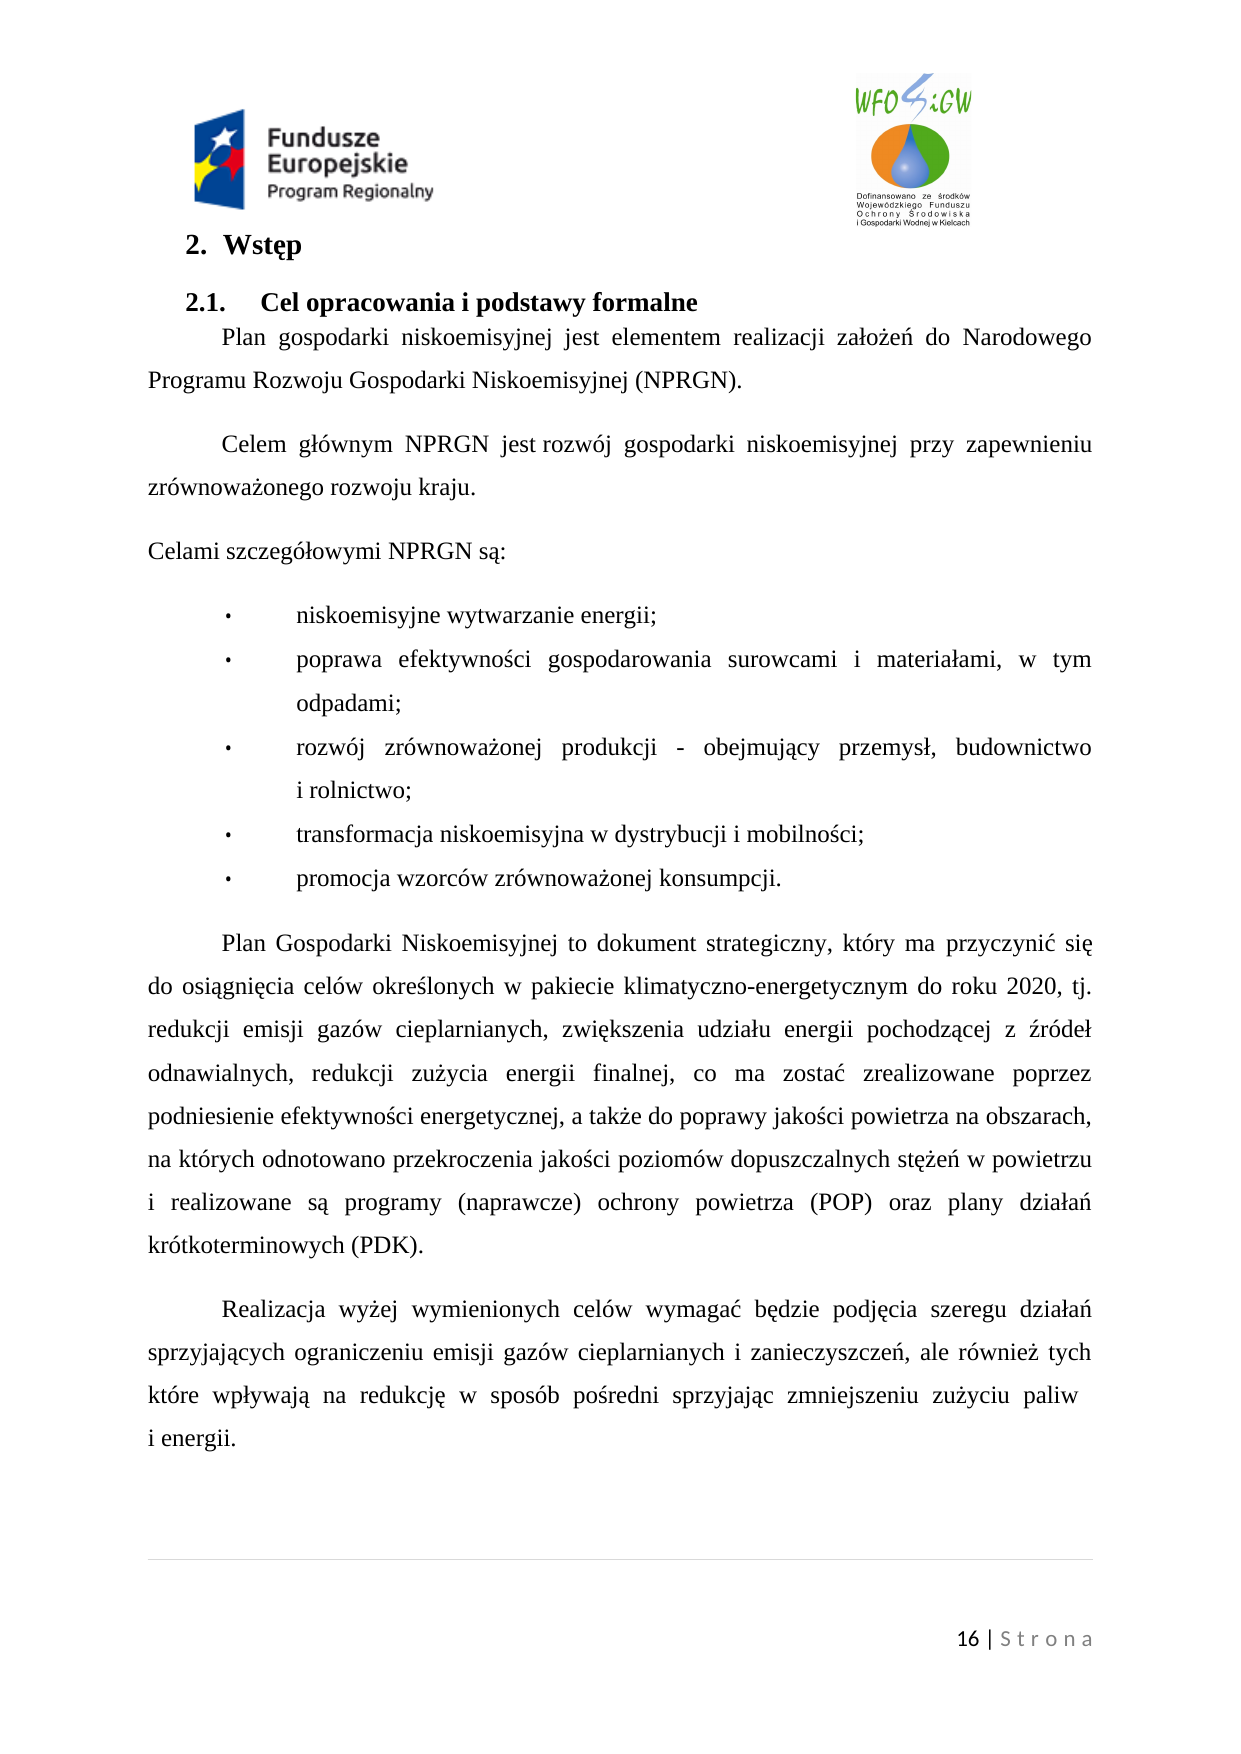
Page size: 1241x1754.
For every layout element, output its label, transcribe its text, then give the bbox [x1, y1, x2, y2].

text Plan Gospodarki Niskoemisyjnej to dokument strategiczny, który ma przyczynić się do osiągnięcia celów określonych w pakiecie klimatyczno-energetycznym do roku 2020, tj. redukcji emisji gazów cieplarnianych, zwiększenia udziału energii pochodzącej z źródeł odnawialnych, redukcji zużycia energii finalnej, co ma zostać zrealizowane poprzez podniesienie efektywności energetycznej, a także do poprawy jakości powietrza na obszarach, na których odnotowano przekroczenia jakości poziomów dopuszczalnych stężeń w powietrzu i realizowane są programy (naprawcze) ochrony powietrza (POP) oraz plany działań krótkoterminowych (PDK). [148, 928, 1093, 1259]
list rozwój zrównoważonej produkcji - obejmujący przemysł, budownictwo i rolnictwo; [223, 732, 1093, 804]
list transformacja niskoemisyjna w dystrybucji i mobilności; [223, 819, 1093, 848]
list poprawa efektywności gospodarowania surowcami i materiałami, w tym odpadami; [223, 644, 1093, 717]
list promocja wzorców zrównoważonej konsumpcji. [223, 863, 1093, 893]
list niskoemisyjne wytwarzanie energii; [223, 600, 1093, 630]
text Realizacja wyżej wymienionych celów wymagać będzie podjęcia szeregu działań sprzyjających ograniczeniu emisji gazów cieplarnianych i zanieczyszczeń, ale również tych które wpływają na redukcję w sposób pośredni sprzyjając zmniejszeniu zużyciu paliw i energii. [148, 1294, 1093, 1452]
text Plan gospodarki niskoemisyjnej jest elementem realizacji założeń do Narodowego Programu Rozwoju Gospodarki Niskoemisyjnej (NPRGN). [148, 322, 1093, 394]
picture [173, 97, 463, 227]
subtitle Cel opracowania i podstawy formalne [185, 286, 1093, 317]
picture [855, 73, 972, 227]
text Celem głównym NPRGN jest rozwój gospodarki niskoemisyjnej przy zapewnieniu zrównoważonego rozwoju kraju. [148, 429, 1093, 501]
text Celami szczegółowymi NPRGN są: [148, 536, 1093, 565]
subtitle Wstęp [185, 227, 1093, 261]
